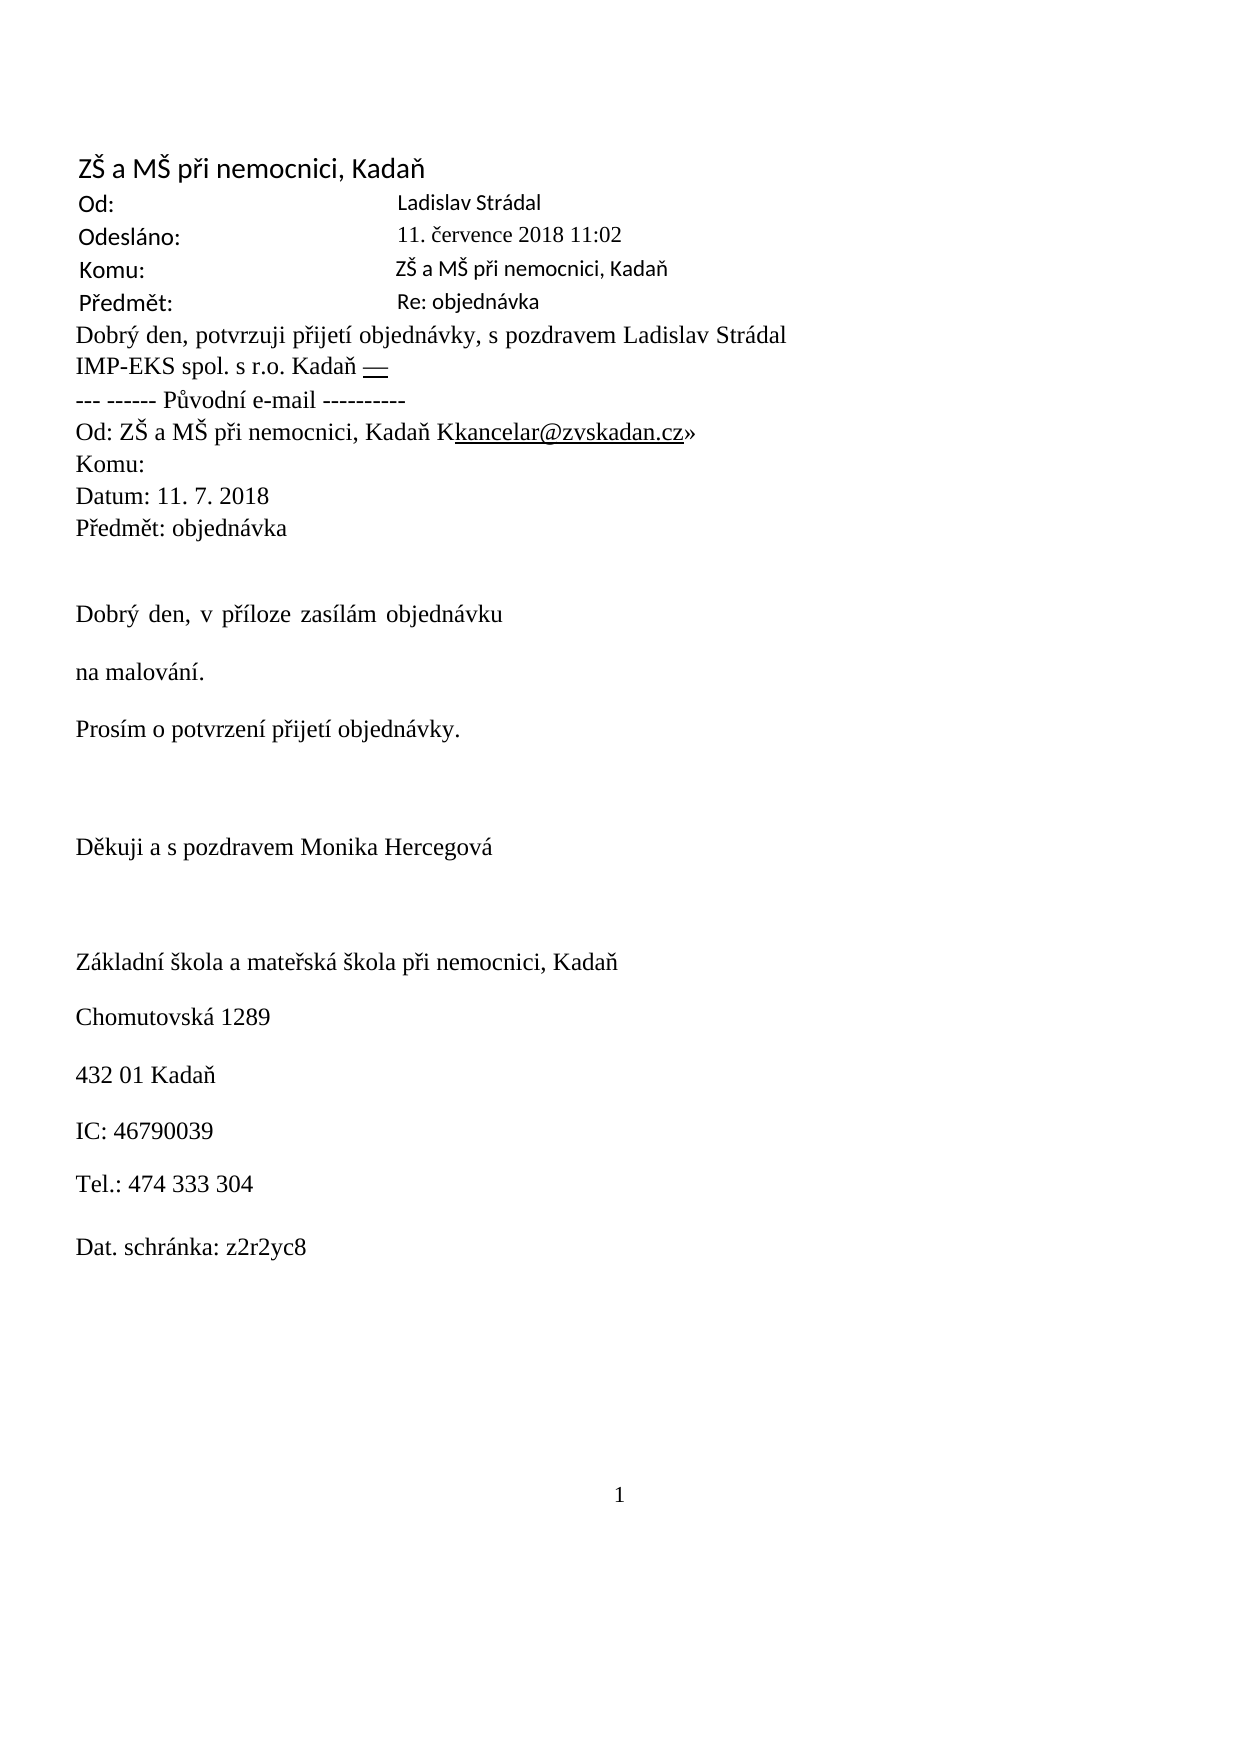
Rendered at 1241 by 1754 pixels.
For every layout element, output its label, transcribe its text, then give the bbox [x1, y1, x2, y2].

table_cell Komu: [78, 254, 395, 287]
text Základní škola a mateřská škola při nemocnici, Kadaň [75, 947, 788, 975]
text Komu: [75, 449, 788, 478]
table_cell 11. července 2018 11:02 [395, 221, 754, 254]
text Předmět: objednávka [75, 513, 788, 541]
text Dat. schránka: z2r2yc8 [75, 1232, 788, 1261]
text IC: 46790039 [75, 1116, 788, 1145]
text Dobrý den, potvrzuji přijetí objednávky, s pozdravem Ladislav Strádal IMP-EKS spol. s r.o. Kadaň — [75, 320, 788, 380]
text Prosím o potvrzení přijetí objednávky. [75, 714, 788, 743]
text 1 [148, 1481, 1090, 1507]
table_cell Re: objednávka [395, 287, 754, 320]
text Datum: 11. 7. 2018 [75, 481, 788, 510]
table_cell ZŠ a MŠ při nemocnici, Kadaň [395, 254, 754, 287]
text Děkuji a s pozdravem Monika Hercegová [75, 832, 788, 860]
table_header Od: [78, 189, 395, 221]
text 432 01 Kadaň [75, 1060, 788, 1089]
table_cell Odesláno: [78, 221, 395, 254]
text Tel.: 474 333 304 [75, 1169, 788, 1198]
text Od: ZŠ a MŠ při nemocnici, Kadaň Kkancelar@zvskadan.cz» [75, 417, 788, 446]
text ZŠ a MŠ při nemocnici, Kadaň [78, 150, 1090, 186]
text --- ------ Původní e-mail ---------- [75, 386, 788, 414]
text Chomutovská 1289 [75, 1002, 788, 1031]
text Dobrý den, v příloze zasílám objednávku na malování. [75, 599, 503, 685]
table_cell Předmět: [78, 287, 395, 320]
table_header Ladislav Strádal [395, 189, 754, 221]
